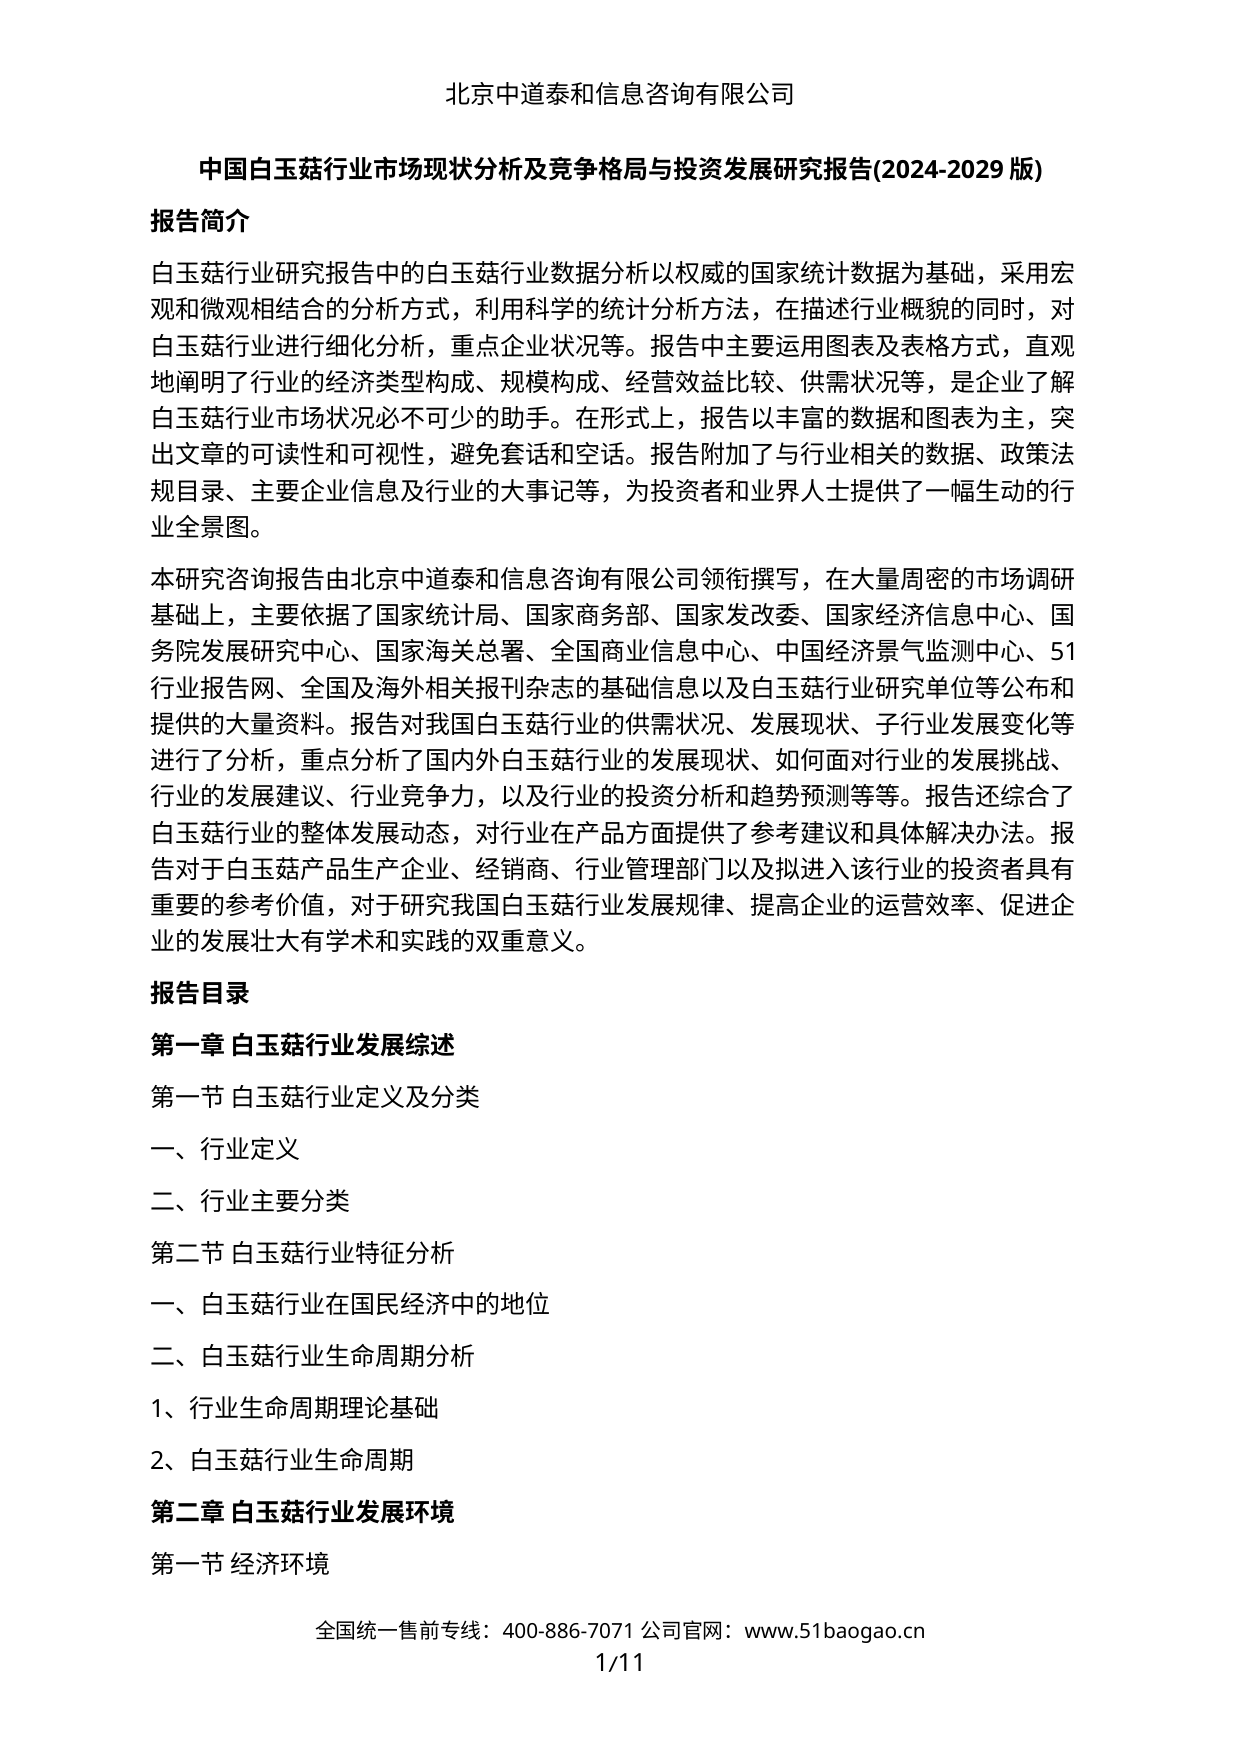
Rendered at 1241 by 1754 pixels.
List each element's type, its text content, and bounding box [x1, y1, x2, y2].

text 第二章 白玉菇行业发展环境 [150, 1492, 1090, 1529]
text 一、白玉菇行业在国民经济中的地位 [150, 1285, 1090, 1321]
text 二、白玉菇行业生命周期分析 [150, 1337, 1090, 1373]
text 第一节 经济环境 [150, 1544, 1090, 1581]
text 报告简介 [150, 202, 1090, 238]
text 二、行业主要分类 [150, 1181, 1090, 1217]
text 第一章 白玉菇行业发展综述 [150, 1026, 1090, 1062]
text 1、行业生命周期理论基础 [150, 1389, 1090, 1425]
text 第一节 白玉菇行业定义及分类 [150, 1077, 1090, 1114]
text 本研究咨询报告由北京中道泰和信息咨询有限公司领衔撰写，在大量周密的市场调研基础上，主要依据了国家统计局、国家商务部、国家发改委、国家经济信息中心、国务院发展研究中心、国家海关总署、全国商业信息中心、中国经济景气监测中心、51行业报告网、全国及海外相关报刊杂志的基础信息以及白玉菇行业研究单位等公布和提供的大量资料。报告对我国白玉菇行业的供需状况、发展现状、子行业发展变化等进行了分析，重点分析了国内外白玉菇行业的发展现状、如何面对行业的发展挑战、行业的发展建议、行业竞争力，以及行业的投资分析和趋势预测等等。报告还综合了白玉菇行业的整体发展动态，对行业在产品方面提供了参考建议和具体解决办法。报告对于白玉菇产品生产企业、经销商、行业管理部门以及拟进入该行业的投资者具有重要的参考价值，对于研究我国白玉菇行业发展规律、提高企业的运营效率、促进企业的发展壮大有学术和实践的双重意义。 [150, 559, 1090, 958]
text 第二节 白玉菇行业特征分析 [150, 1233, 1090, 1269]
text 2、白玉菇行业生命周期 [150, 1441, 1090, 1477]
text 一、行业定义 [150, 1129, 1090, 1166]
text 中国白玉菇行业市场现状分析及竞争格局与投资发展研究报告(2024-2029版) [150, 150, 1090, 186]
text 报告目录 [150, 974, 1090, 1010]
text 白玉菇行业研究报告中的白玉菇行业数据分析以权威的国家统计数据为基础，采用宏观和微观相结合的分析方式，利用科学的统计分析方法，在描述行业概貌的同时，对白玉菇行业进行细化分析，重点企业状况等。报告中主要运用图表及表格方式，直观地阐明了行业的经济类型构成、规模构成、经营效益比较、供需状况等，是企业了解白玉菇行业市场状况必不可少的助手。在形式上，报告以丰富的数据和图表为主，突出文章的可读性和可视性，避免套话和空话。报告附加了与行业相关的数据、政策法规目录、主要企业信息及行业的大事记等，为投资者和业界人士提供了一幅生动的行业全景图。 [150, 254, 1090, 544]
